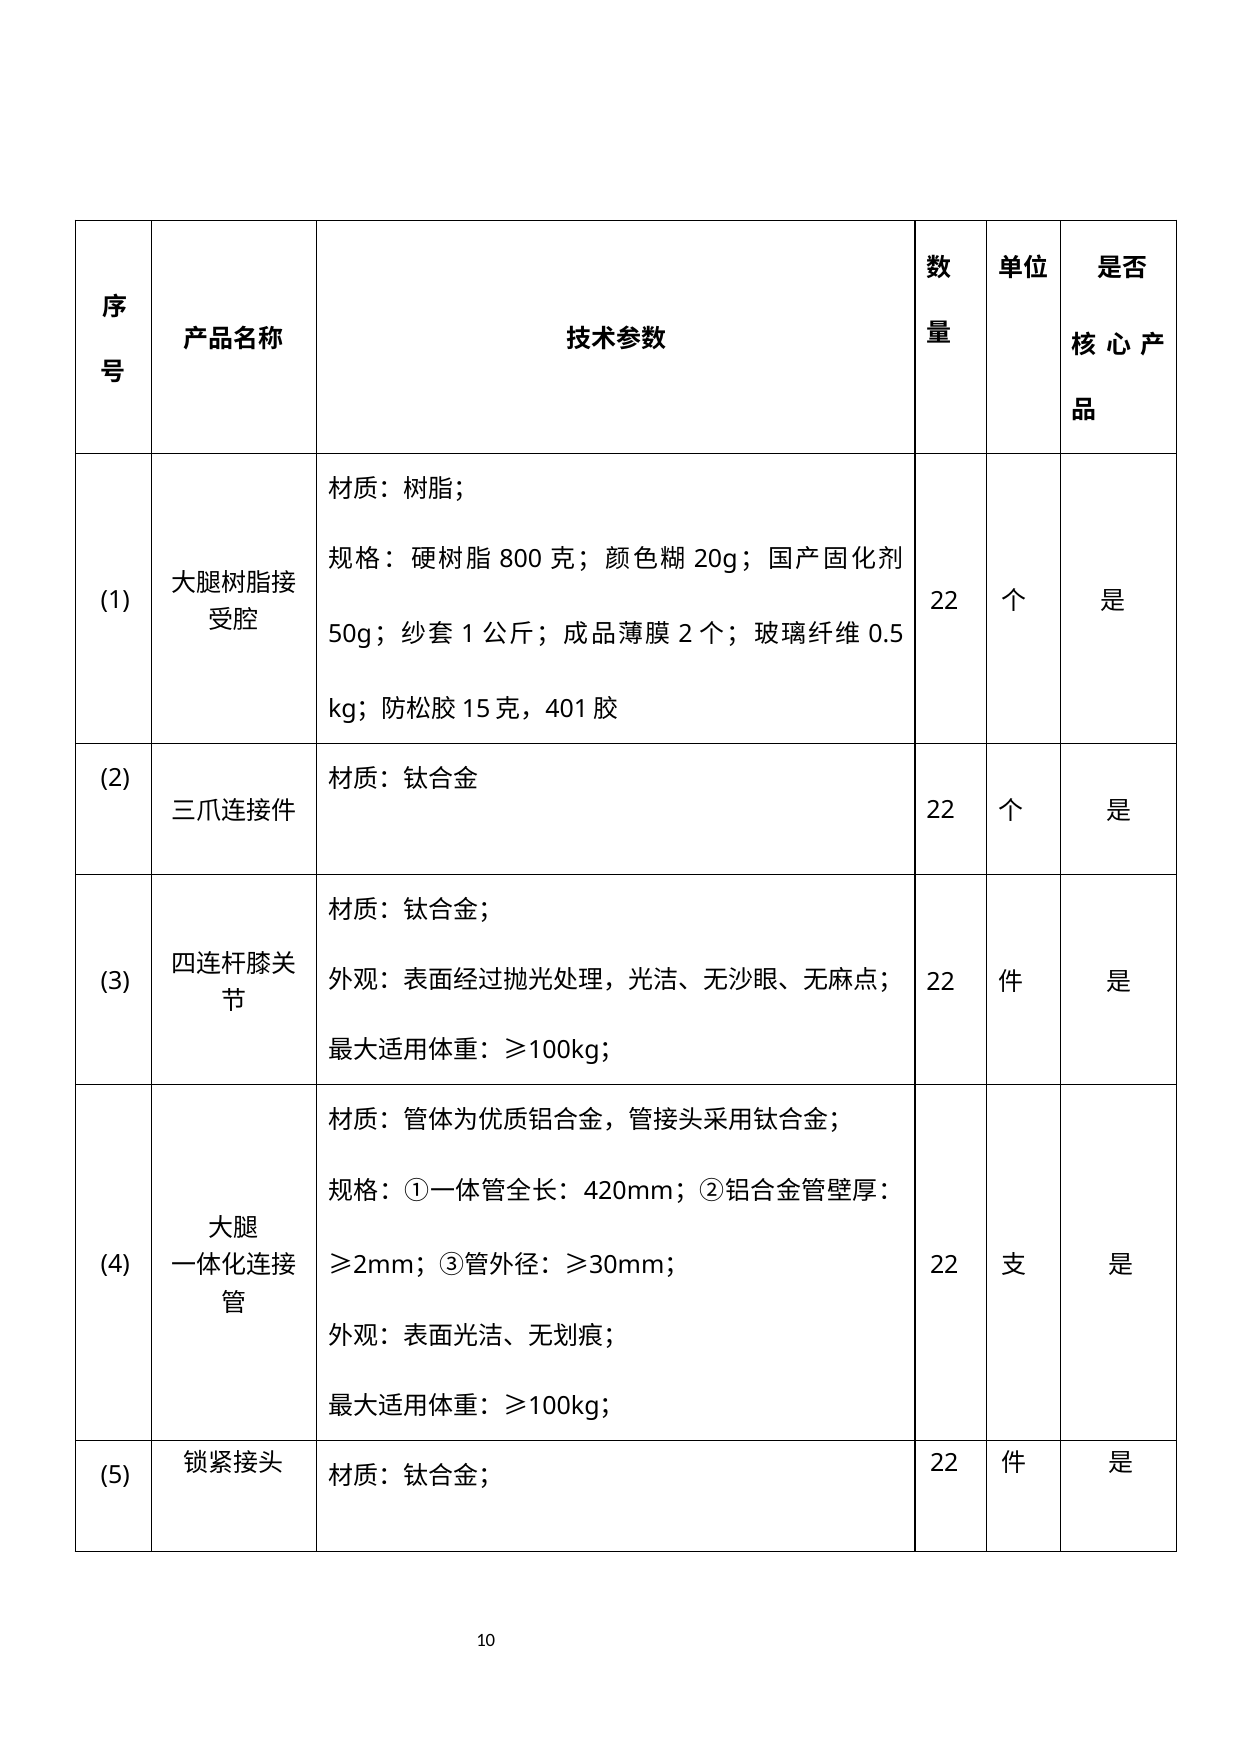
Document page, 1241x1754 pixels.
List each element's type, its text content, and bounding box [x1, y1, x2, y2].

table_header 产品名称 [152, 221, 316, 453]
table_header 序号 [76, 221, 151, 453]
table_cell 材质：钛合金； 外观：表面经过抛光处理，光洁、无沙眼、无麻点； 最大适用体重：≥100kg； [317, 875, 914, 1084]
table_cell 四连杆膝关节 [152, 875, 316, 1084]
table_cell 大腿 一体化连接管 [152, 1085, 316, 1440]
table_cell 是 [1061, 744, 1176, 874]
table_cell 是 [1061, 454, 1176, 743]
table_header 是否 核心产品 [1061, 221, 1176, 453]
table_cell 三爪连接件 [152, 744, 316, 874]
table_cell 是 [1061, 1441, 1176, 1551]
table_cell 材质：钛合金 [317, 744, 914, 874]
table_cell (2) [76, 744, 151, 874]
table_cell 是 [1061, 1085, 1176, 1440]
table_cell 材质：树脂； 规格：硬树脂800克；颜色糊20g；国产固化剂50g；纱套1公斤；成品薄膜2个；玻璃纤维0.5 kg；防松胶15克，401胶 [317, 454, 914, 743]
table_cell 22 [916, 1441, 986, 1551]
table_cell (3) [76, 875, 151, 1084]
table_cell 22 [916, 875, 986, 1084]
table_cell 支 [987, 1085, 1060, 1440]
table_cell (1) [76, 454, 151, 743]
table_cell 22 [916, 744, 986, 874]
table_cell 锁紧接头 [152, 1441, 316, 1551]
table_cell 22 [916, 1085, 986, 1440]
table_cell 大腿树脂接受腔 [152, 454, 316, 743]
table_cell (4) [76, 1085, 151, 1440]
table_cell 22 [916, 454, 986, 743]
table_header 数量 [916, 221, 986, 453]
table_cell (5) [76, 1441, 151, 1551]
table_cell 材质：管体为优质铝合金，管接头采用钛合金； 规格：①一体管全长：420mm；②铝合金管壁厚：≥2mm；③管外径：≥30mm； 外观：表面光洁、无划痕； 最大适用体重：≥100kg； [317, 1085, 914, 1440]
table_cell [317, 1441, 914, 1551]
table_cell 个 [987, 454, 1060, 743]
table_cell 是 [1061, 875, 1176, 1084]
table_cell 件 [987, 875, 1060, 1084]
table_cell 个 [987, 744, 1060, 874]
table_cell 件 [987, 1441, 1060, 1551]
table_header 单位 [987, 221, 1060, 453]
table_header 技术参数 [317, 221, 914, 453]
